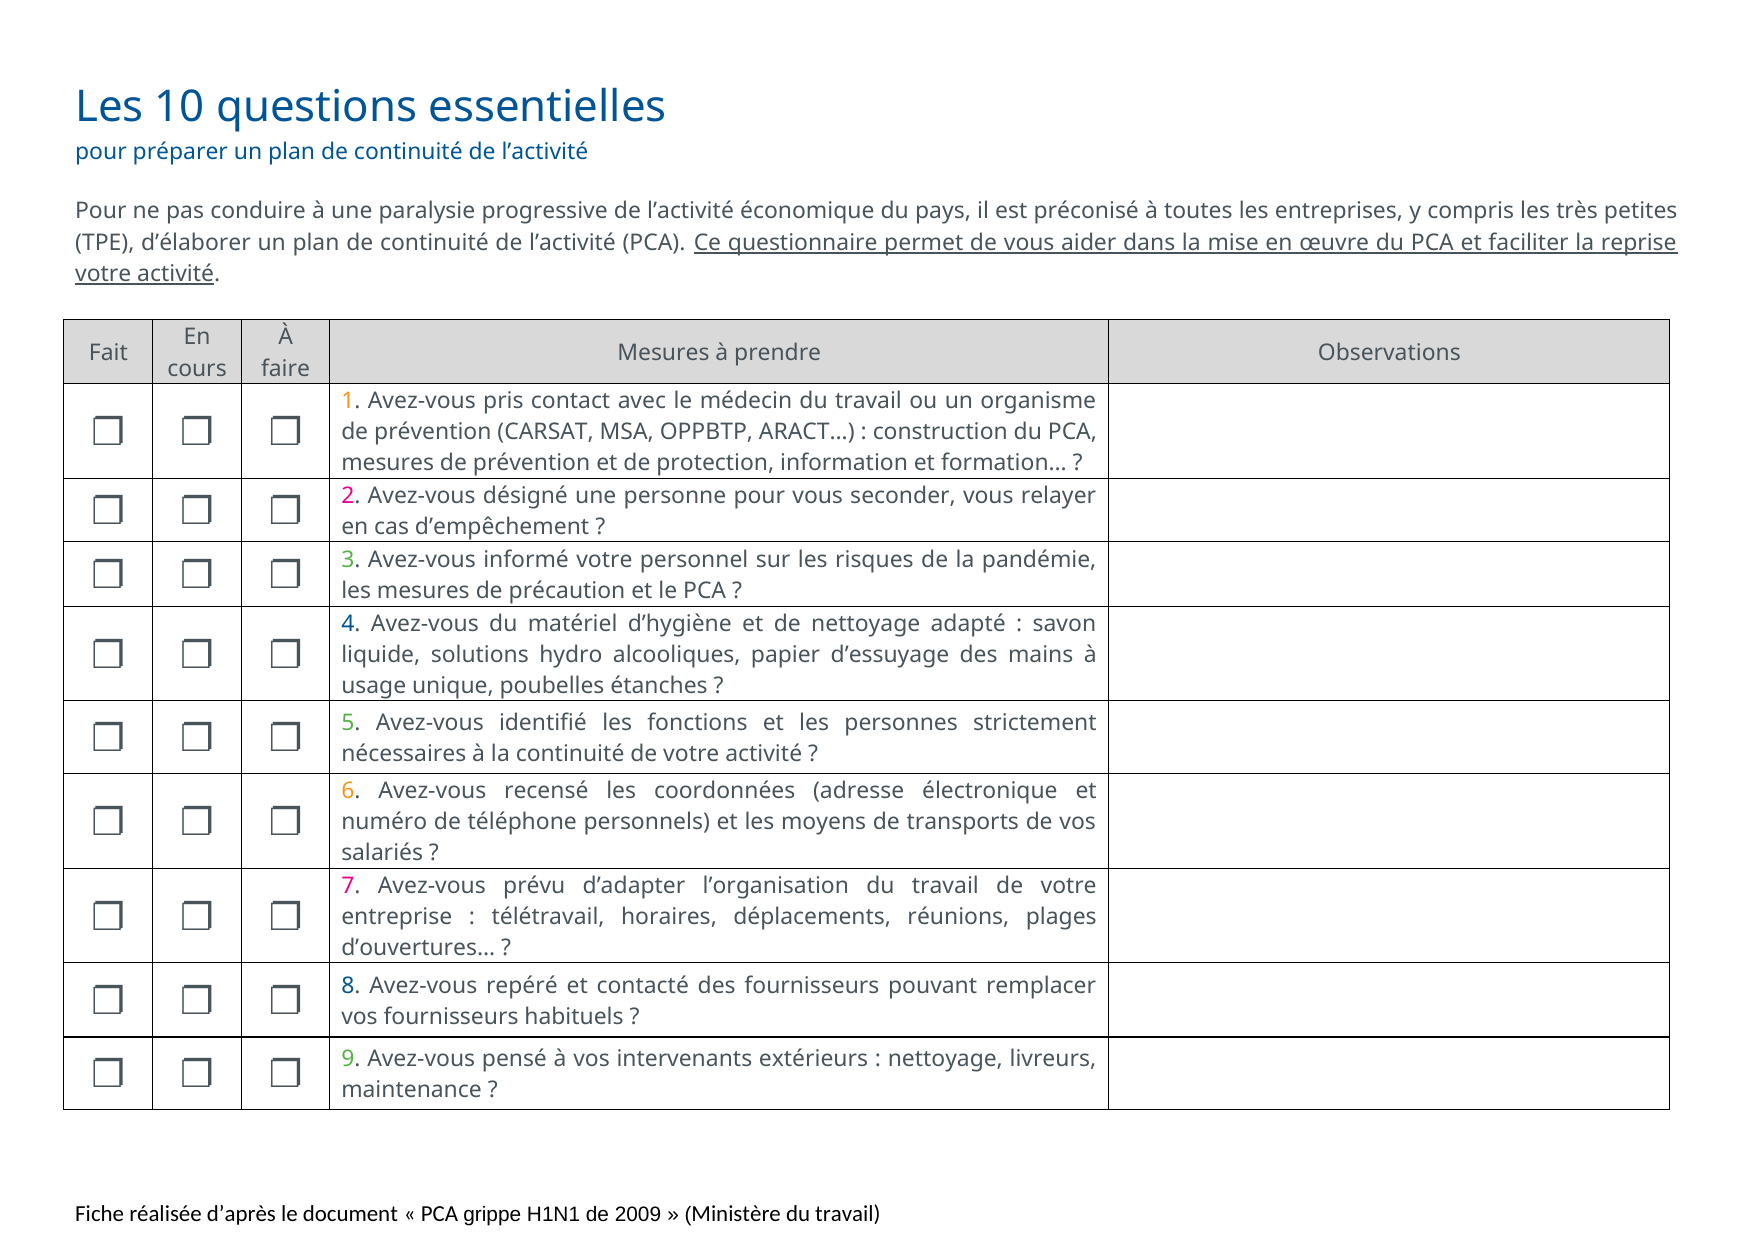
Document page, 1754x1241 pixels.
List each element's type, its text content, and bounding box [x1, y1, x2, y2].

table_cell [1109, 607, 1669, 700]
table_header Observations [1109, 320, 1669, 383]
table_cell ❐ [153, 479, 241, 541]
table_cell ❐ [64, 607, 152, 700]
table_header À faire [242, 320, 329, 383]
table_cell [1109, 774, 1669, 867]
table_cell ❐ [242, 774, 329, 867]
table_cell ❐ [64, 869, 152, 962]
table_cell 7. Avez-vous prévu d’adapter l’organisation du travail de votre entreprise : télétravail, horaires, déplacements, réunions, plages d’ouvertures… ? [330, 869, 1108, 962]
table_cell [1109, 1038, 1669, 1108]
table_cell [1109, 963, 1669, 1036]
table_header En cours [153, 320, 241, 383]
text Les 10 questions essentielles [75, 75, 1679, 134]
table_cell 4. Avez-vous du matériel d’hygiène et de nettoyage adapté : savon liquide, solutions hydro alcooliques, papier d’essuyage des mains à usage unique, poubelles étanches ? [330, 607, 1108, 700]
text Pour ne pas conduire à une paralysie progressive de l’activité économique du pays, il est préconisé à toutes les entreprises, y compris les très petites (TPE), d’élaborer un plan de continuité de l’activité (PCA). Ce questionnaire permet de vous aider dans la mise en œuvre du PCA et faciliter la reprise votre activité. [75, 194, 1679, 288]
table_cell ❐ [242, 1038, 329, 1108]
table_cell ❐ [153, 1038, 241, 1108]
table_cell [1109, 869, 1669, 962]
table_cell 6. Avez-vous recensé les coordonnées (adresse électronique et numéro de téléphone personnels) et les moyens de transports de vos salariés ? [330, 774, 1108, 867]
table_cell ❐ [64, 963, 152, 1036]
table_cell ❐ [153, 384, 241, 478]
text pour préparer un plan de continuité de l’activité [75, 134, 1679, 166]
table_cell ❐ [242, 607, 329, 700]
table_cell [1109, 542, 1669, 606]
table_cell ❐ [153, 963, 241, 1036]
table_cell 3. Avez-vous informé votre personnel sur les risques de la pandémie, les mesures de précaution et le PCA ? [330, 542, 1108, 606]
table_cell ❐ [153, 701, 241, 773]
table_cell ❐ [64, 542, 152, 606]
table_cell ❐ [64, 1038, 152, 1108]
table_cell 5. Avez-vous identifié les fonctions et les personnes strictement nécessaires à la continuité de votre activité ? [330, 701, 1108, 773]
table_cell ❐ [153, 869, 241, 962]
table_cell ❐ [64, 774, 152, 867]
table_cell ❐ [153, 542, 241, 606]
table_cell ❐ [242, 542, 329, 606]
table_cell ❐ [64, 384, 152, 478]
table_cell ❐ [64, 701, 152, 773]
table_cell [1109, 701, 1669, 773]
table_cell ❐ [153, 774, 241, 867]
table_cell ❐ [242, 963, 329, 1036]
table_cell [1109, 479, 1669, 541]
table_cell 9. Avez-vous pensé à vos intervenants extérieurs : nettoyage, livreurs, maintenance ? [330, 1038, 1108, 1108]
table_cell ❐ [242, 479, 329, 541]
table_cell 8. Avez-vous repéré et contacté des fournisseurs pouvant remplacer vos fournisseurs habituels ? [330, 963, 1108, 1036]
table_cell ❐ [242, 701, 329, 773]
table_cell 1. Avez-vous pris contact avec le médecin du travail ou un organisme de prévention (CARSAT, MSA, OPPBTP, ARACT…) : construction du PCA, mesures de prévention et de protection, information et formation… ? [330, 384, 1108, 478]
table_cell ❐ [242, 384, 329, 478]
table_cell ❐ [64, 479, 152, 541]
table_cell ❐ [153, 607, 241, 700]
table_cell [1109, 384, 1669, 478]
table_header Fait [64, 320, 152, 383]
table_header Mesures à prendre [330, 320, 1108, 383]
table_cell 2. Avez-vous désigné une personne pour vous seconder, vous relayer en cas d’empêchement ? [330, 479, 1108, 541]
table_cell ❐ [242, 869, 329, 962]
